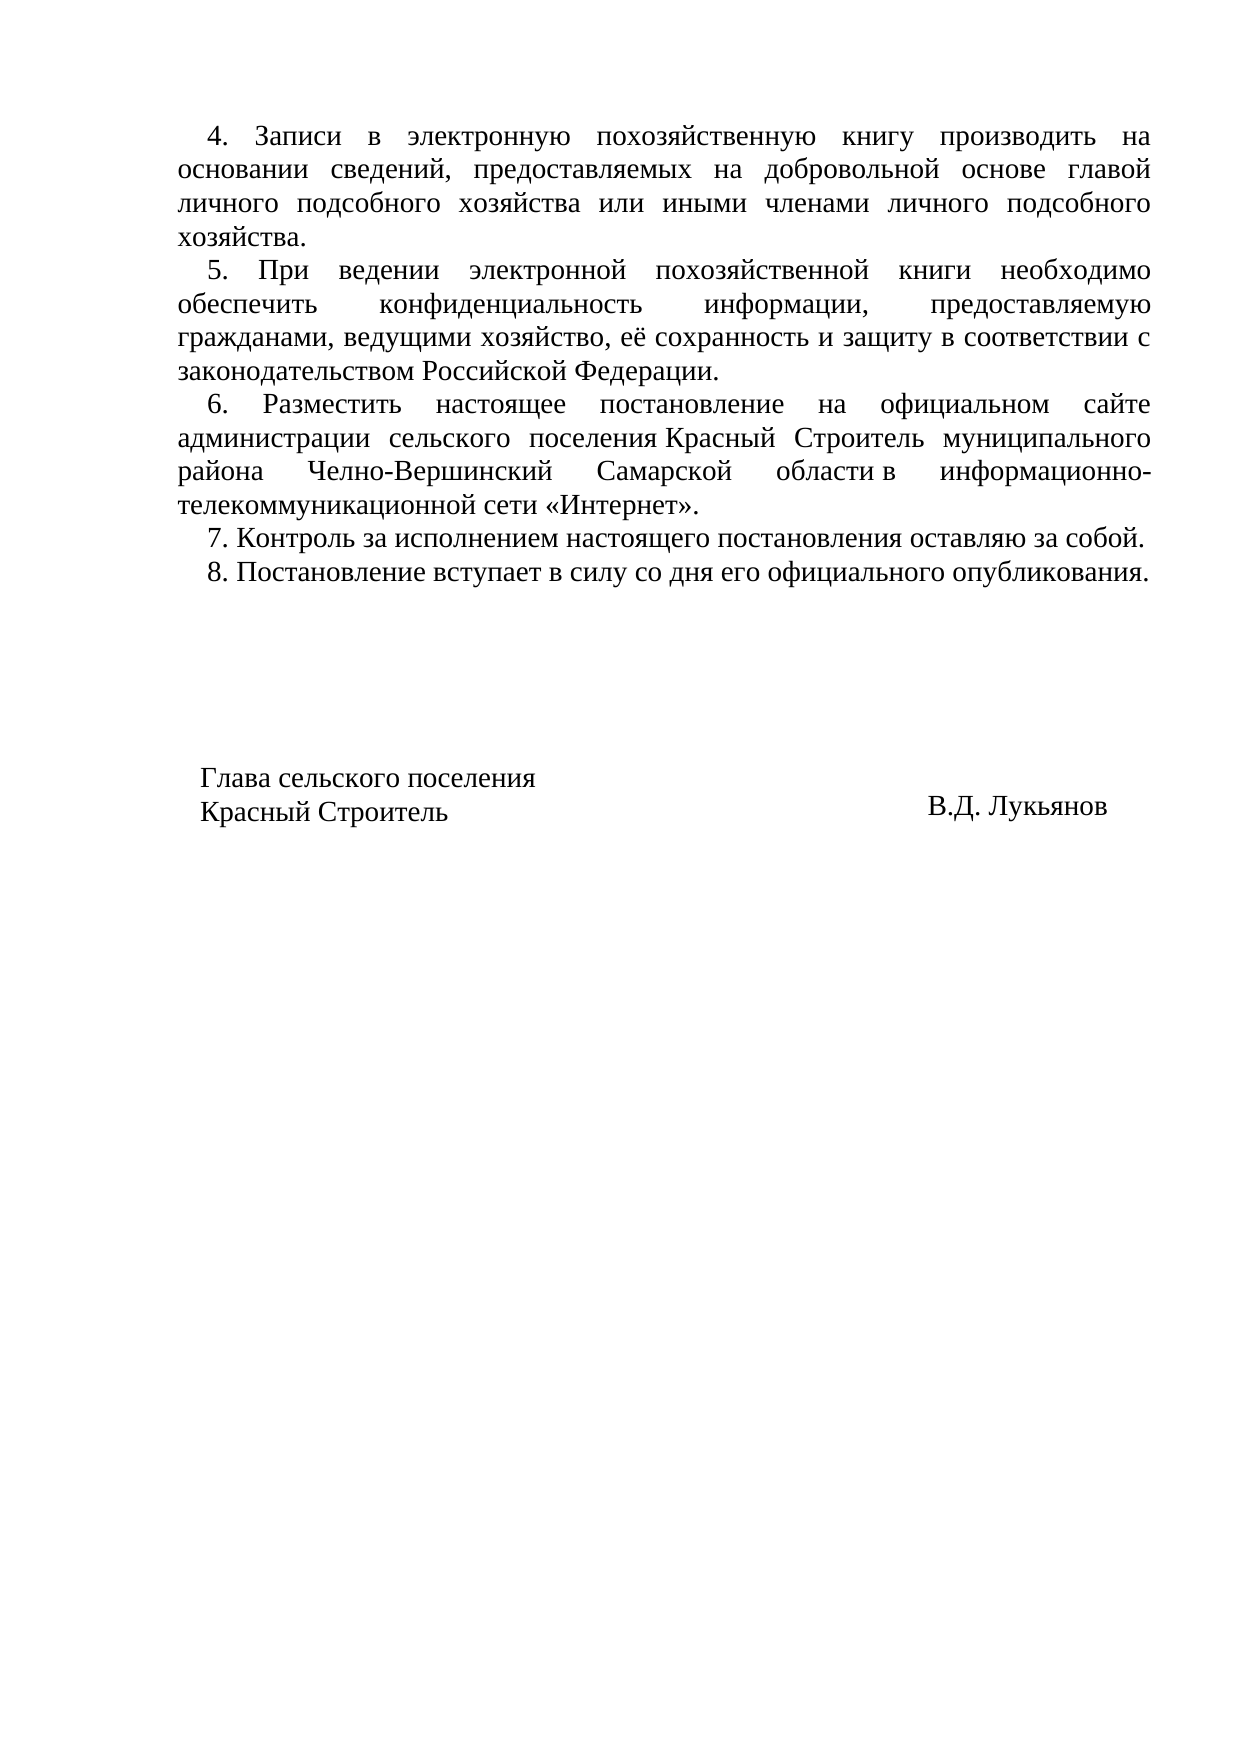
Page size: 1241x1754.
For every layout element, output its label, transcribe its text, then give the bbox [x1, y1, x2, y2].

text 7. Контроль за исполнением настоящего постановления оставляю за собой. [177, 521, 1152, 554]
table_header В.Д. Лукьянов [738, 760, 1204, 861]
text 4. Записи в электронную похозяйственную книгу производить на основании сведений, предоставляемых на добровольной основе главой личного подсобного хозяйства или иными членами личного подсобного хозяйства. [177, 118, 1152, 252]
text 8. Постановление вступает в силу со дня его официального опубликования. [177, 554, 1152, 588]
text 6. Разместить настоящее постановление на официальном сайте администрации сельского поселения Красный Строитель муниципального района Челно-Вершинский Самарской области в информационно-телекоммуникационной сети «Интернет». [177, 386, 1152, 521]
table_header Глава сельского поселения Красный Строитель [189, 760, 737, 861]
text 5. При ведении электронной похозяйственной книги необходимо обеспечить конфиденциальность информации, предоставляемую гражданами, ведущими хозяйство, её сохранность и защиту в соответствии с законодательством Российской Федерации. [177, 252, 1152, 386]
